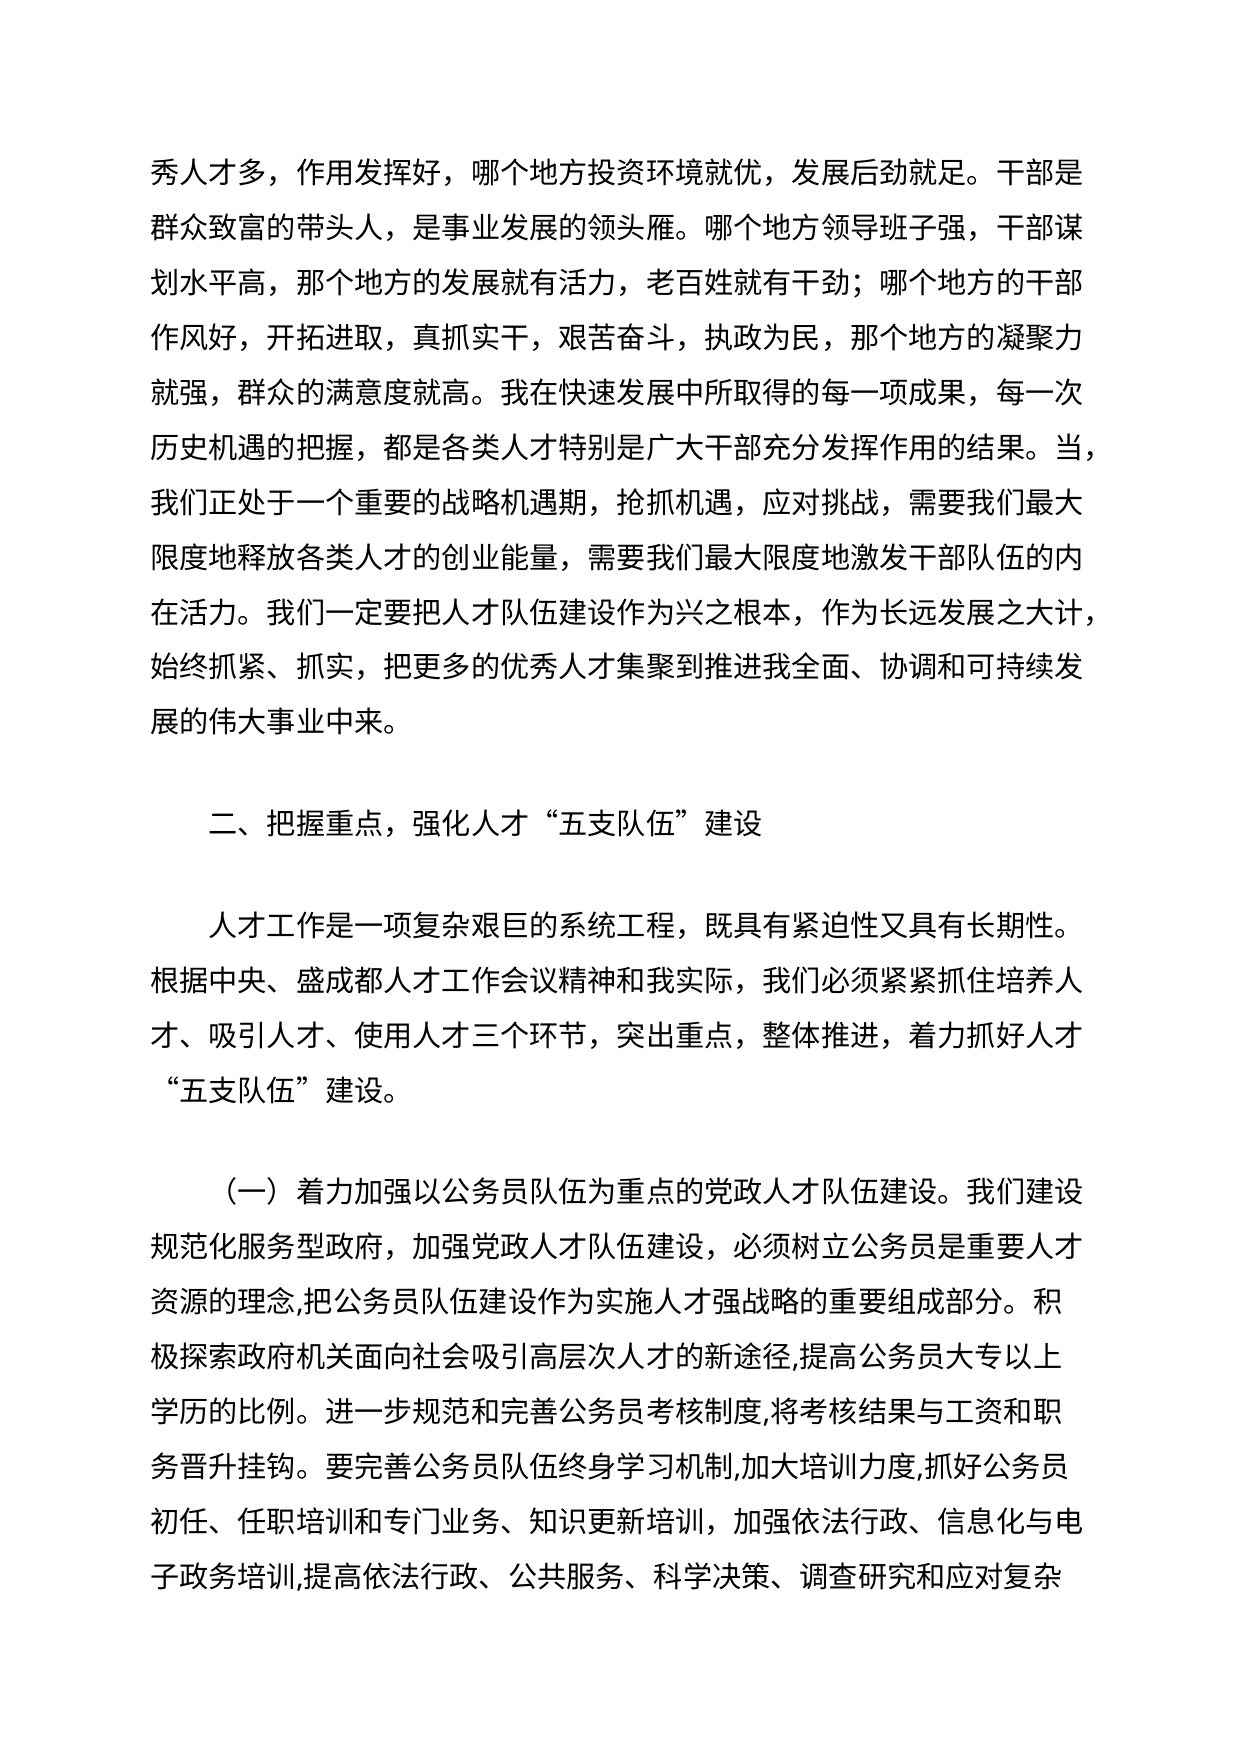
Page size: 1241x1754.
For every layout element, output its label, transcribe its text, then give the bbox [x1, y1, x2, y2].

text 人才工作是一项复杂艰巨的系统工程，既具有紧迫性又具有长期性。根据中央、盛成都人才工作会议精神和我实际，我们必须紧紧抓住培养人才、吸引人才、使用人才三个环节，突出重点，整体推进，着力抓好人才“五支队伍”建设。 [150, 902, 1090, 1109]
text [150, 150, 1090, 741]
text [150, 1169, 1090, 1596]
text 二、把握重点，强化人才“五支队伍”建设 [150, 801, 1090, 843]
